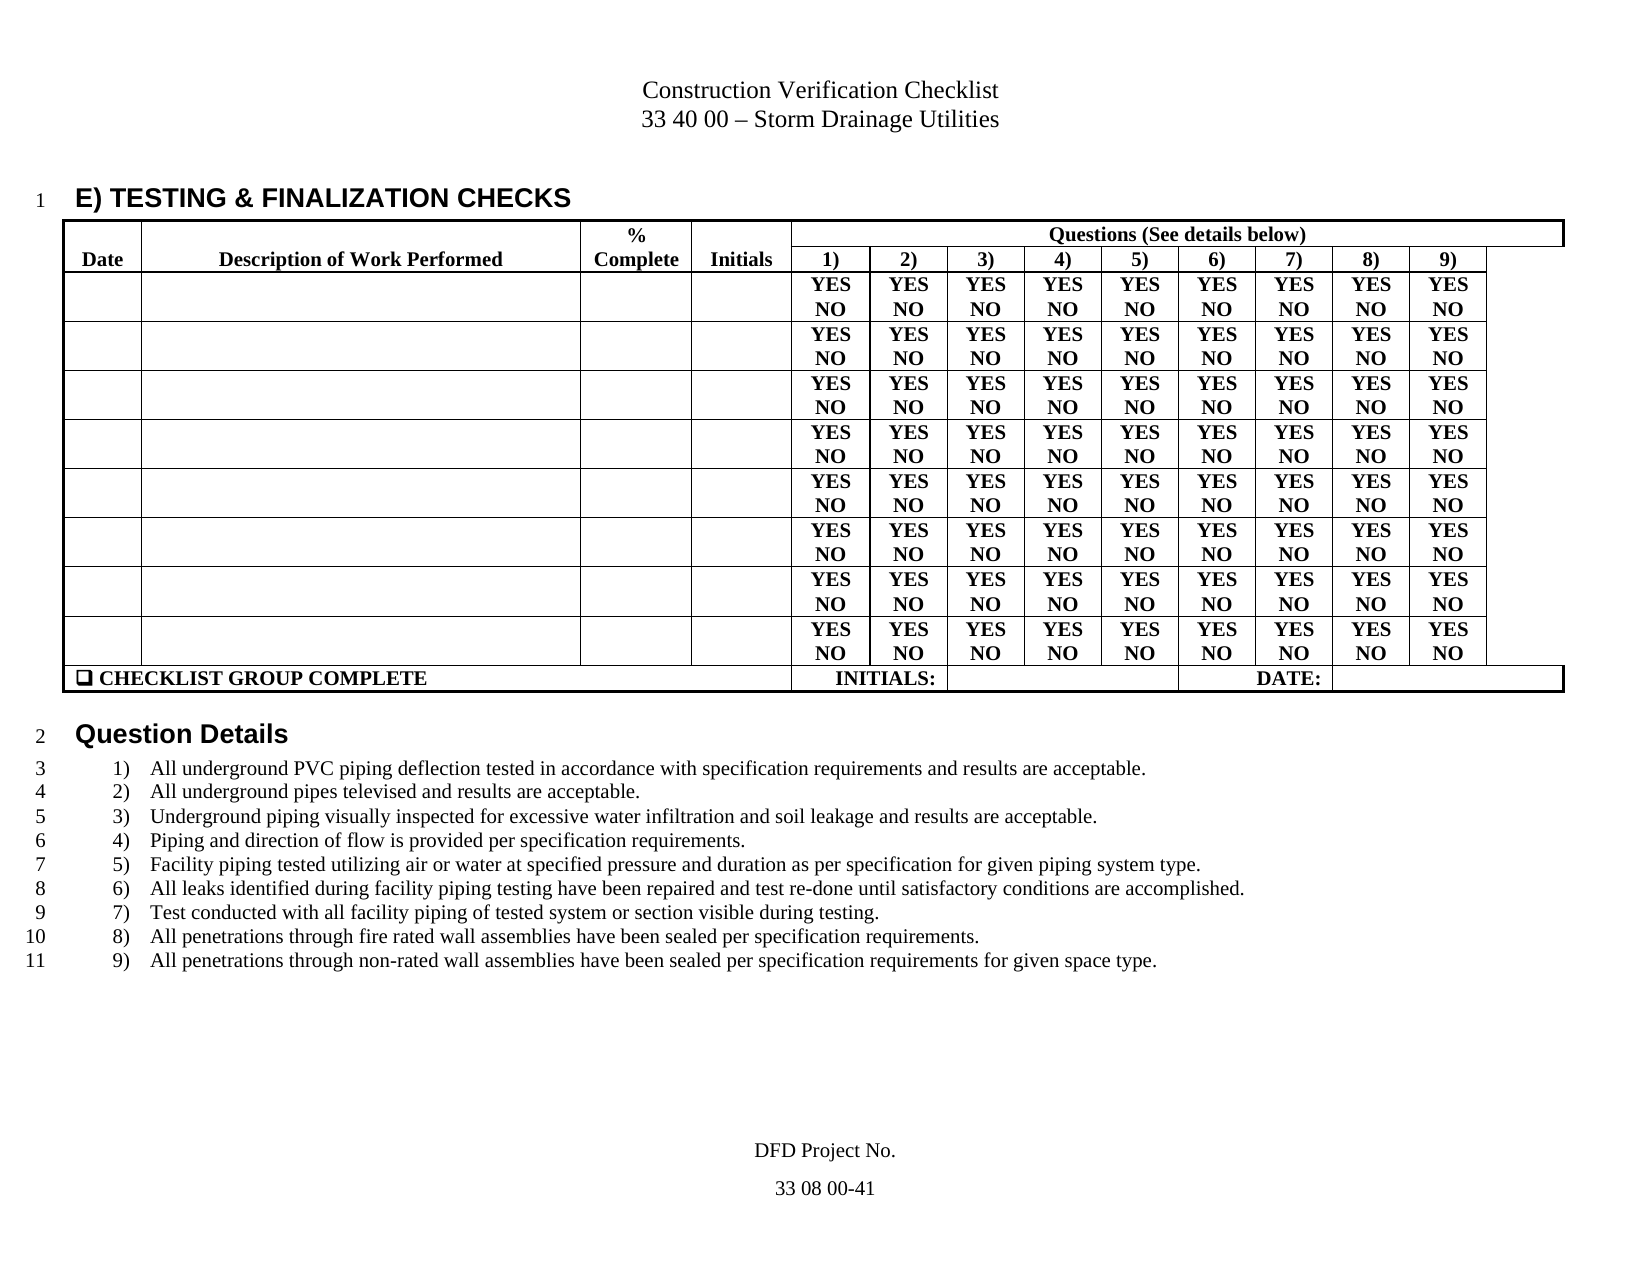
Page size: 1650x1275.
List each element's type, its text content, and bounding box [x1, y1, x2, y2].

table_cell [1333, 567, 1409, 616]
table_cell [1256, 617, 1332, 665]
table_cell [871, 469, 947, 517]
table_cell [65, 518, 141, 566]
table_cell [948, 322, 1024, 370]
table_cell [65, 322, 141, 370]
list Test conducted with all facility piping of tested system or section visible during testing. [112, 900, 1575, 924]
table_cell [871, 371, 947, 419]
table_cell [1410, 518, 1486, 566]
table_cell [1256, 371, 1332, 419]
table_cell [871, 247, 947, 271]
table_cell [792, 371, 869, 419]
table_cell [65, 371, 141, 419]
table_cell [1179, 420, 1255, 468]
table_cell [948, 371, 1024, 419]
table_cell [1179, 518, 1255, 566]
list All leaks identified during facility piping testing have been repaired and test re-done until satisfactory conditions are accomplished. [112, 876, 1575, 900]
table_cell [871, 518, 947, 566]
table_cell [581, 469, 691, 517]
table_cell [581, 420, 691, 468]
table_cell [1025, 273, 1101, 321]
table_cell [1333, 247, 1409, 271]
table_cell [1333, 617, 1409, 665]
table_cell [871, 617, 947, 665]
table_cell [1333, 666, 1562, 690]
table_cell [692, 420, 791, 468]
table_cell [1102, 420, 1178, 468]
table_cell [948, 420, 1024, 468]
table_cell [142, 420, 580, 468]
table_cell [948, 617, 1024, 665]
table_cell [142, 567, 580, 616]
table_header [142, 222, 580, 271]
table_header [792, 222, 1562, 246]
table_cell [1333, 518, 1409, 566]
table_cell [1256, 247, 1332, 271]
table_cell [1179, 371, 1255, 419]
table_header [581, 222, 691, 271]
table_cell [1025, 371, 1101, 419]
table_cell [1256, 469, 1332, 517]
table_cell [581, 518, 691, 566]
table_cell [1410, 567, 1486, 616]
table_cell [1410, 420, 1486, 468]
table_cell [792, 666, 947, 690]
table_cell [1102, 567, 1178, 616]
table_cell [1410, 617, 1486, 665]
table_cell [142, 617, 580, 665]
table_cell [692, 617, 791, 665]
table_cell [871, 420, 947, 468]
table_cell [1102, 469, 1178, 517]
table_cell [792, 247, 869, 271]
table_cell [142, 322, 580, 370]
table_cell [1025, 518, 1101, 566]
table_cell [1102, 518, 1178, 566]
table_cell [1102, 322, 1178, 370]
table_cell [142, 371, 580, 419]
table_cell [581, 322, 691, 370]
list All underground pipes televised and results are acceptable. [112, 779, 1575, 803]
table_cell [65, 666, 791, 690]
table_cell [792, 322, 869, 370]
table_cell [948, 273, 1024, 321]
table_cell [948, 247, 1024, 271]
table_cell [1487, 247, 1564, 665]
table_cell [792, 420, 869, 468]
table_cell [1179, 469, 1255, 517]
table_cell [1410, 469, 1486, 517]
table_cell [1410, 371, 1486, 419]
list Underground piping visually inspected for excessive water infiltration and soil leakage and results are acceptable. [112, 803, 1575, 828]
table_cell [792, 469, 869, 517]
list Piping and direction of flow is provided per specification requirements. [112, 828, 1575, 852]
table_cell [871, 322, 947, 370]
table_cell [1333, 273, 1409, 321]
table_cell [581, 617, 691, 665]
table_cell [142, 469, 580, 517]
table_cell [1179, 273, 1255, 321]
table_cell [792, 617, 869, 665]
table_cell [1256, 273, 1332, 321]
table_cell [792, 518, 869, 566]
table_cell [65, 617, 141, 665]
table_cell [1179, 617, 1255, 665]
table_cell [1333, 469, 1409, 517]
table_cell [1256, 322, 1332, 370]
list All underground PVC piping deflection tested in accordance with specification requirements and results are acceptable. [112, 755, 1575, 779]
text E) TESTING & FINALIZATION CHECKS [75, 182, 1575, 213]
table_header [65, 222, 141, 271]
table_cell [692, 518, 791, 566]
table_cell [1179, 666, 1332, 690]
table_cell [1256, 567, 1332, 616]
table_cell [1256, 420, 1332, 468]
list Facility piping tested utilizing air or water at specified pressure and duration as per specification for given piping system type. [112, 852, 1575, 876]
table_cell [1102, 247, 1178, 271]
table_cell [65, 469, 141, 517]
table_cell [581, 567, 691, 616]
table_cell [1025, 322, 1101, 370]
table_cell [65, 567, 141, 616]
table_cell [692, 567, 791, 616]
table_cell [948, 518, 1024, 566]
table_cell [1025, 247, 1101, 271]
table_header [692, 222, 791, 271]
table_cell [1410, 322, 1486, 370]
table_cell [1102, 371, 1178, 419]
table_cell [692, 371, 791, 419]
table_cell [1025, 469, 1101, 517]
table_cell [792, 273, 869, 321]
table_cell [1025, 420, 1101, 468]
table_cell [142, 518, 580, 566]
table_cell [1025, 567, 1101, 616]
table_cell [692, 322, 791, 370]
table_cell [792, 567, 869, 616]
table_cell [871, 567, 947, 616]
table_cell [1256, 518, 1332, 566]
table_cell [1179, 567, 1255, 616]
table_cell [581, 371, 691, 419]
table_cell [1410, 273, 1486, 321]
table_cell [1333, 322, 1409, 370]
text Question Details [75, 718, 1575, 749]
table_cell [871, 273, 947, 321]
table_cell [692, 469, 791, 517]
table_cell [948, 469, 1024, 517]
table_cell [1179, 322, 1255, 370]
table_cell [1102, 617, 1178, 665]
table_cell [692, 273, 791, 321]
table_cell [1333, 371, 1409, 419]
list All penetrations through fire rated wall assemblies have been sealed per specification requirements. [112, 924, 1575, 948]
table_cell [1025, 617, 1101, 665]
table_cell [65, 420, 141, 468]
list All penetrations through non-rated wall assemblies have been sealed per specification requirements for given space type. [112, 948, 1575, 972]
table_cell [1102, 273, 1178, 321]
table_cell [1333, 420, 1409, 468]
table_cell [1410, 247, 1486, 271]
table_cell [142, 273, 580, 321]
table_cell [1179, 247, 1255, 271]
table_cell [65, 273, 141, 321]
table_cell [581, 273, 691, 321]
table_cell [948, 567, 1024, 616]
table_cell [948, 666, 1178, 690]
